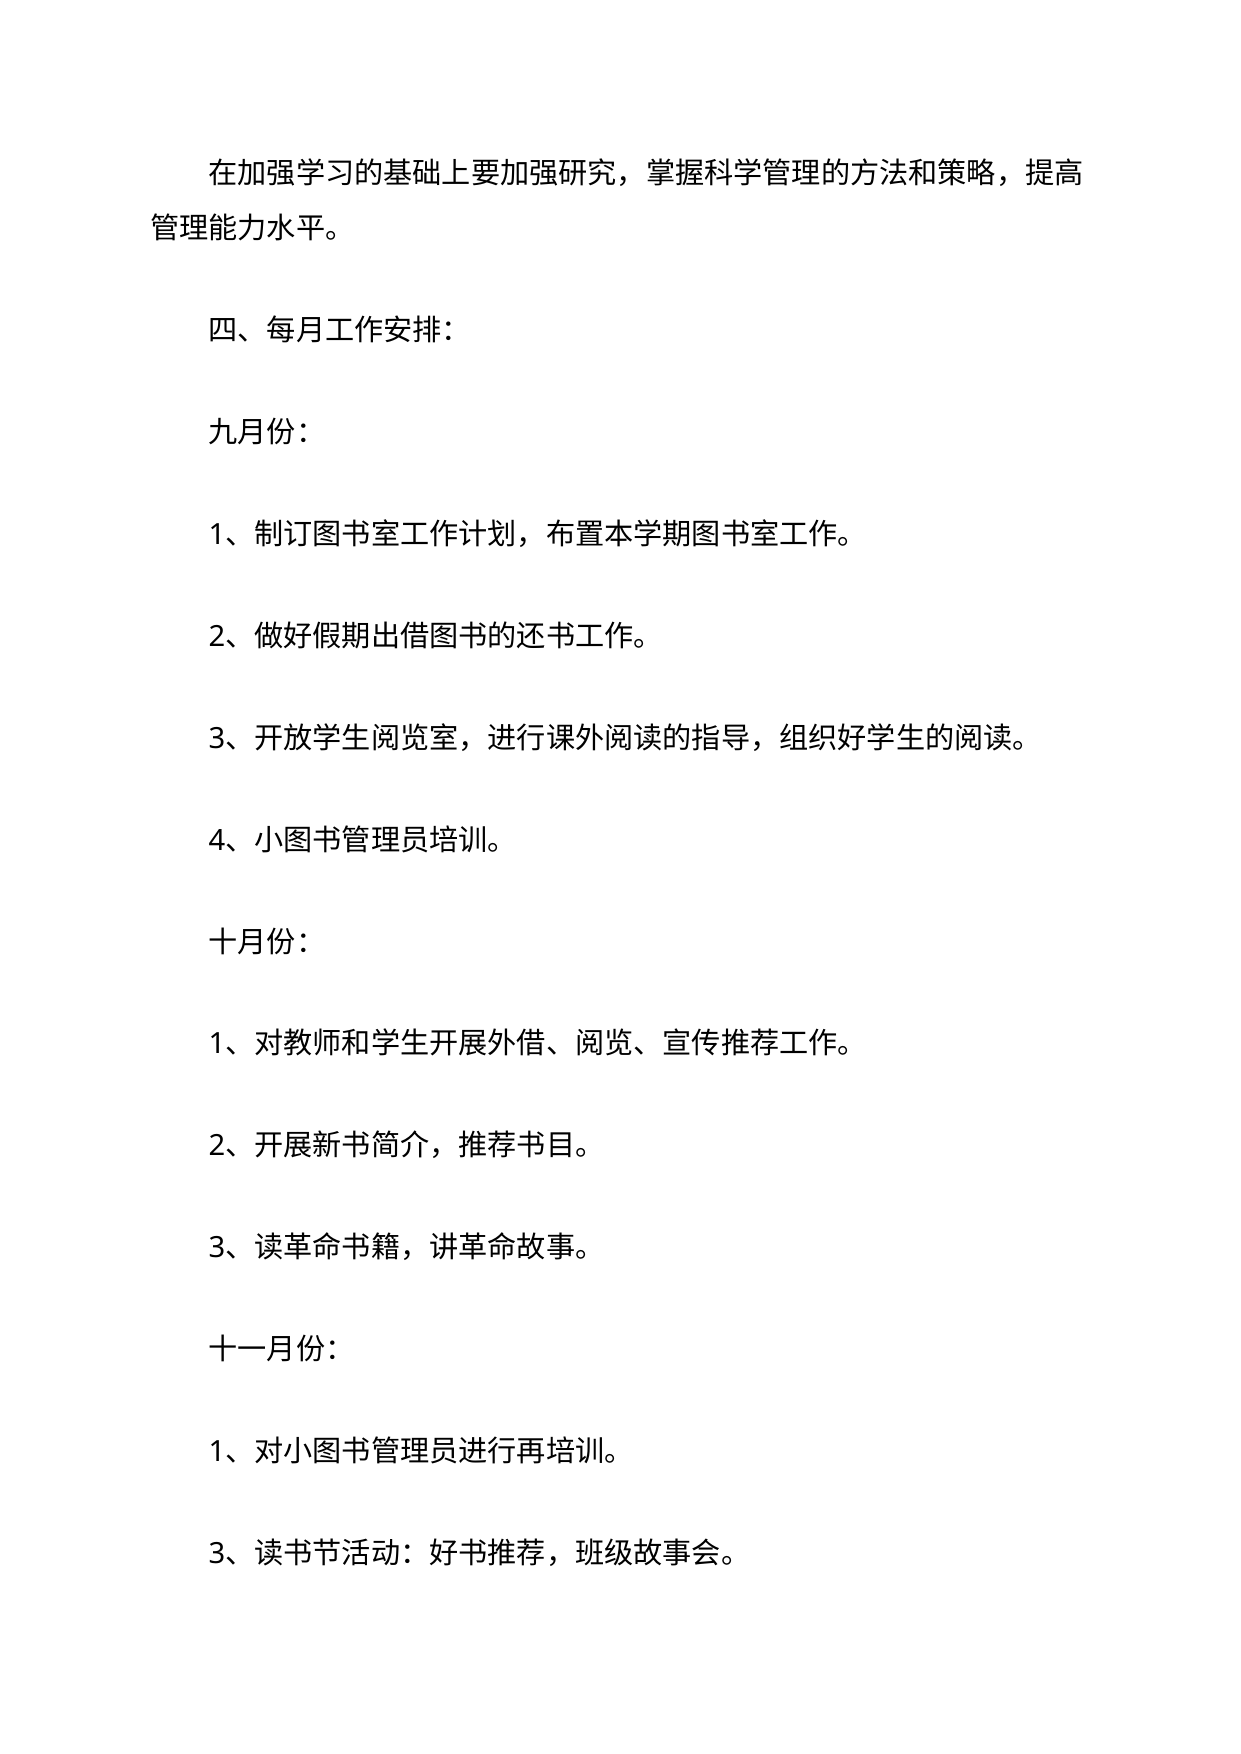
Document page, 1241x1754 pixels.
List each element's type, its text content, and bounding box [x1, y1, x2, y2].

text 1、对小图书管理员进行再培训。 [150, 1428, 1090, 1470]
text 2、开展新书简介，推荐书目。 [150, 1122, 1090, 1164]
text 在加强学习的基础上要加强研究，掌握科学管理的方法和策略，提高管理能力水平。 [150, 150, 1090, 247]
text 四、每月工作安排： [150, 307, 1090, 349]
text 1、对教师和学生开展外借、阅览、宣传推荐工作。 [150, 1020, 1090, 1062]
text 九月份： [150, 408, 1090, 451]
text 4、小图书管理员培训。 [150, 816, 1090, 858]
text 3、读书节活动：好书推荐，班级故事会。 [150, 1529, 1090, 1572]
text 十月份： [150, 918, 1090, 960]
text 3、开放学生阅览室，进行课外阅读的指导，组织好学生的阅读。 [150, 714, 1090, 757]
text 1、制订图书室工作计划，布置本学期图书室工作。 [150, 510, 1090, 553]
text 十一月份： [150, 1326, 1090, 1368]
text 2、做好假期出借图书的还书工作。 [150, 612, 1090, 654]
text 3、读革命书籍，讲革命故事。 [150, 1224, 1090, 1266]
